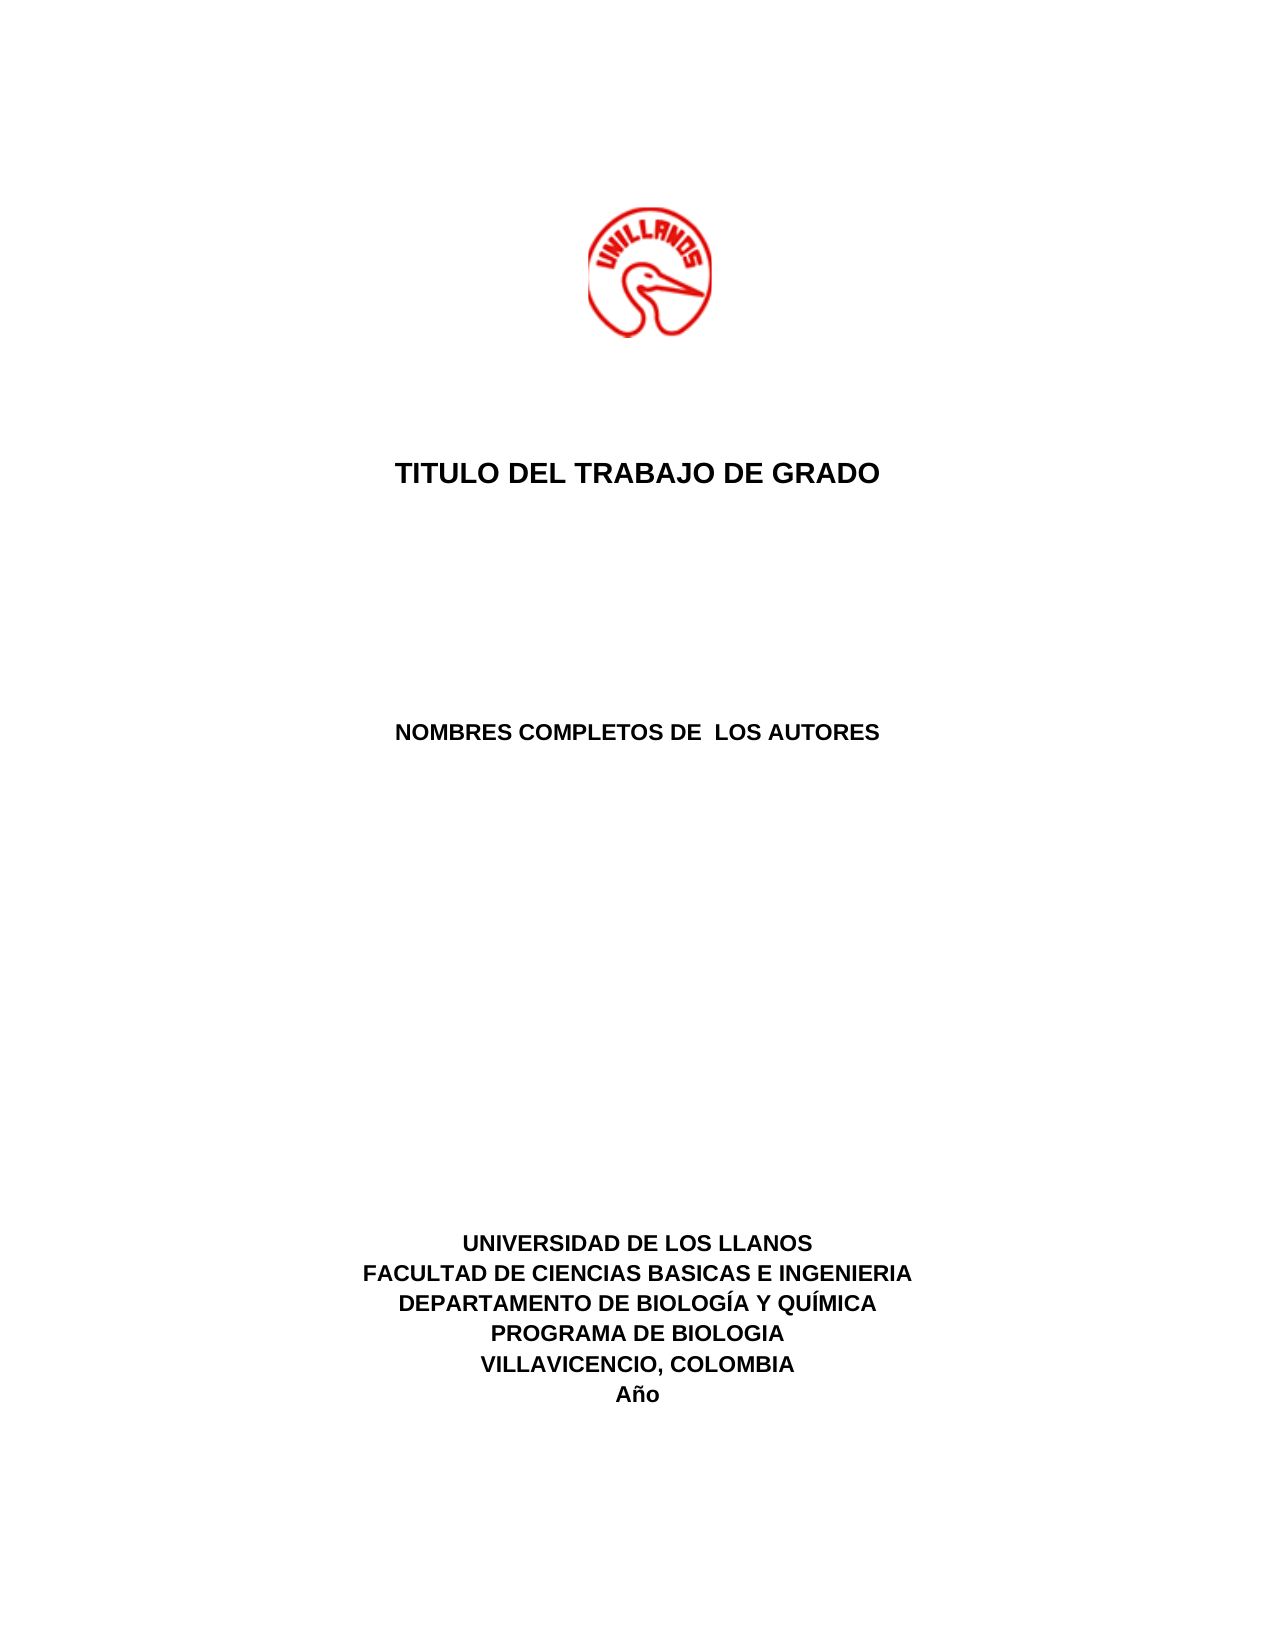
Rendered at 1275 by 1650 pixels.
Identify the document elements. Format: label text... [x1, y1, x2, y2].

text Año [177, 1381, 1098, 1407]
text NOMBRES COMPLETOS DE LOS AUTORES [177, 719, 1098, 746]
text UNIVERSIDAD DE LOS LLANOS [177, 1230, 1098, 1256]
text VILLAVICENCIO, COLOMBIA [177, 1351, 1098, 1377]
text DEPARTAMENTO DE BIOLOGÍA Y QUÍMICA [177, 1290, 1098, 1317]
text PROGRAMA DE BIOLOGIA [177, 1320, 1098, 1347]
picture [583, 206, 712, 335]
text TITULO DEL TRABAJO DE GRADO [177, 456, 1098, 489]
text FACULTAD DE CIENCIAS BASICAS E INGENIERIA [177, 1260, 1098, 1286]
